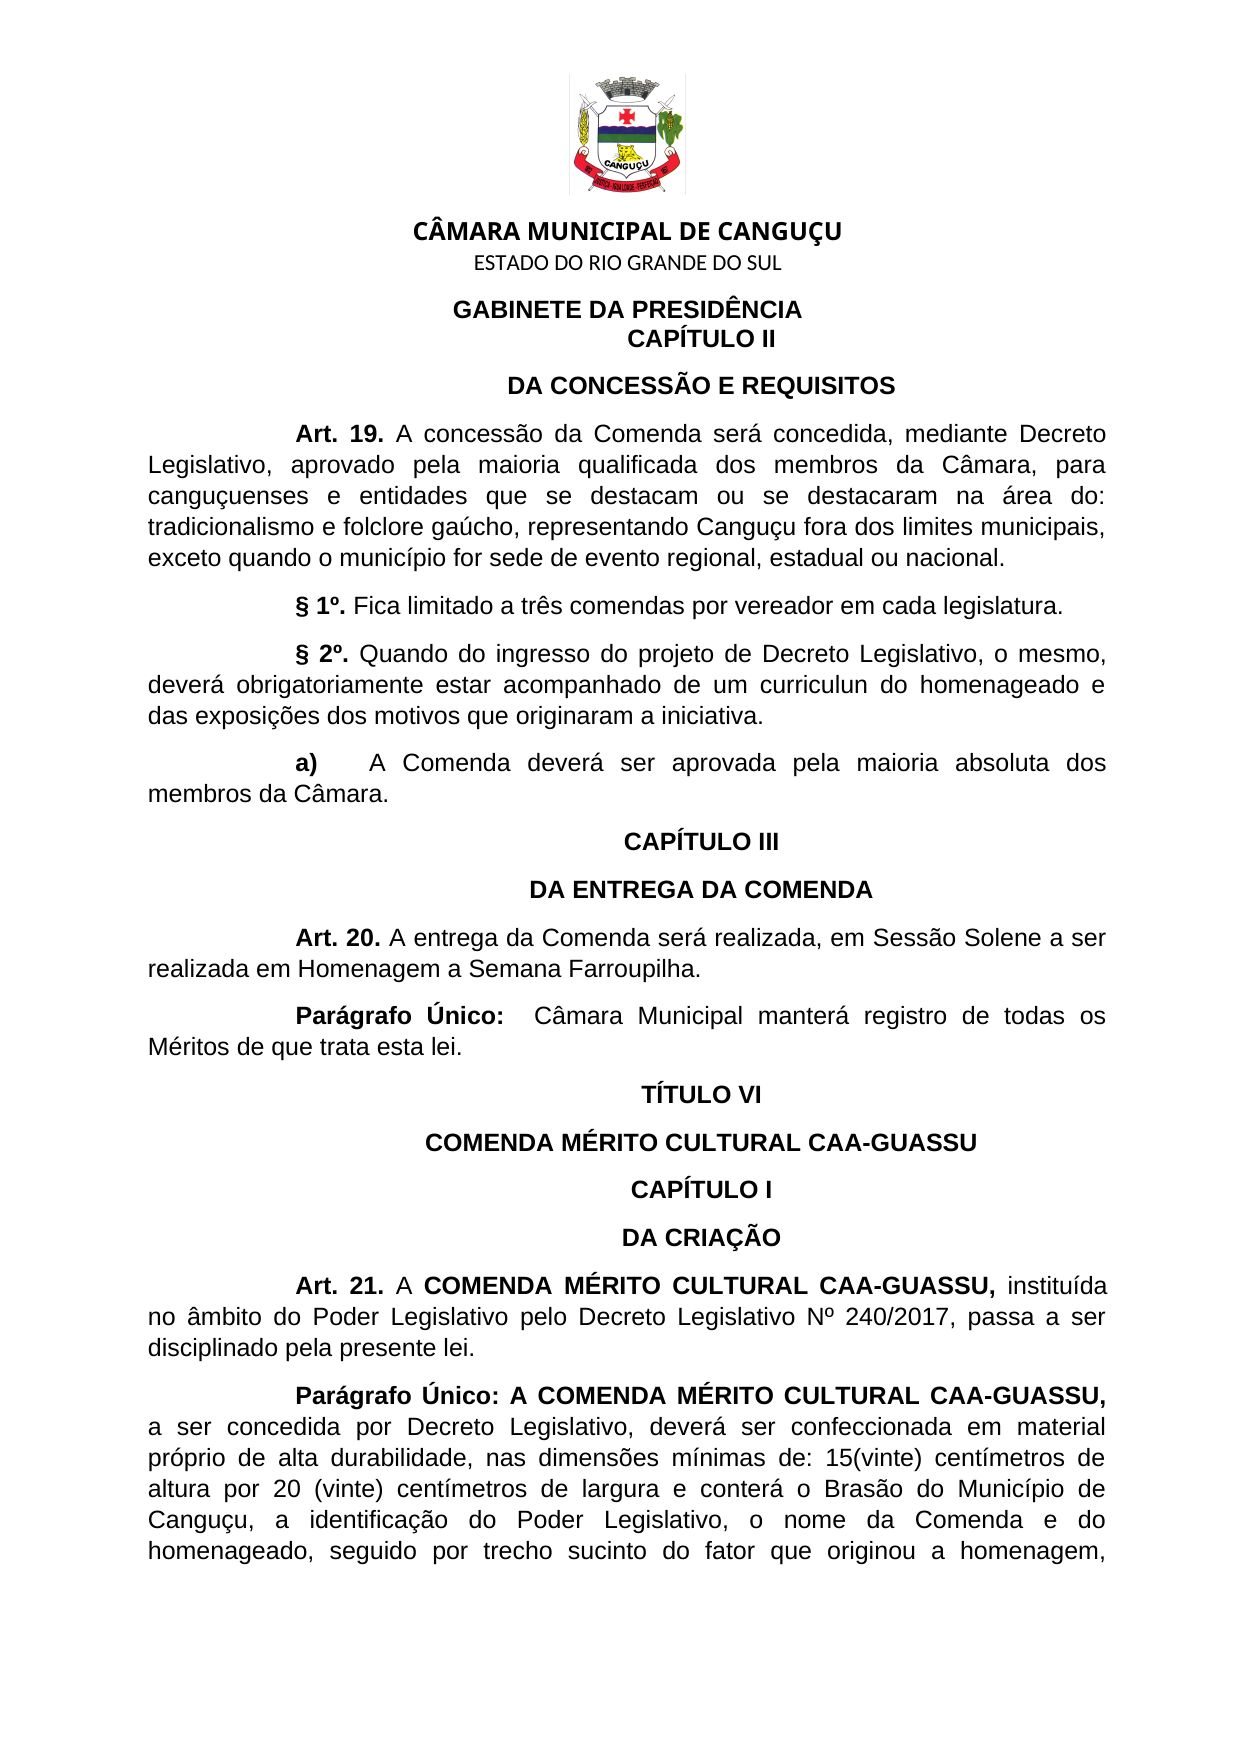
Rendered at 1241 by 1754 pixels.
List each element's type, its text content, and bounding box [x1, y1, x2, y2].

text § 2º. Quando do ingresso do projeto de Decreto Legislativo, o mesmo, deverá obrigatoriamente estar acompanhado de um curriculun do homenageado e das exposições dos motivos que originaram a iniciativa. [148, 638, 1107, 729]
list A Comenda deverá ser aprovada pela maioria absoluta dos membros da Câmara. [148, 748, 1107, 808]
text Art. 21. A COMENDA MÉRITO CULTURAL CAA-GUASSU, instituída no âmbito do Poder Legislativo pelo Decreto Legislativo Nº 240/2017, passa a ser disciplinado pela presente lei. [148, 1271, 1107, 1362]
picture [569, 73, 686, 195]
text CAPÍTULO II [148, 323, 1107, 352]
text CAPÍTULO III [148, 827, 1107, 856]
text Parágrafo Único: Câmara Municipal manterá registro de todas os Méritos de que trata esta lei. [148, 1001, 1107, 1061]
text DA CRIAÇÃO [148, 1223, 1107, 1252]
text § 1º. Fica limitado a três comendas por vereador em cada legislatura. [148, 591, 1107, 619]
text DA CONCESSÃO E REQUISITOS [148, 371, 1107, 400]
text COMENDA MÉRITO CULTURAL CAA-GUASSU [148, 1128, 1107, 1156]
text Art. 19. A concessão da Comenda será concedida, mediante Decreto Legislativo, aprovado pela maioria qualificada dos membros da Câmara, para canguçuenses e entidades que se destacam ou se destacaram na área do: tradicionalismo e folclore gaúcho, representando Canguçu fora dos limites municipais, exceto quando o município for sede de evento regional, estadual ou nacional. [148, 419, 1107, 572]
text CAPÍTULO I [148, 1175, 1107, 1204]
text Art. 20. A entrega da Comenda será realizada, em Sessão Solene a ser realizada em Homenagem a Semana Farroupilha. [148, 922, 1107, 982]
text TÍTULO VI [148, 1080, 1107, 1109]
text DA ENTREGA DA COMENDA [148, 875, 1107, 903]
